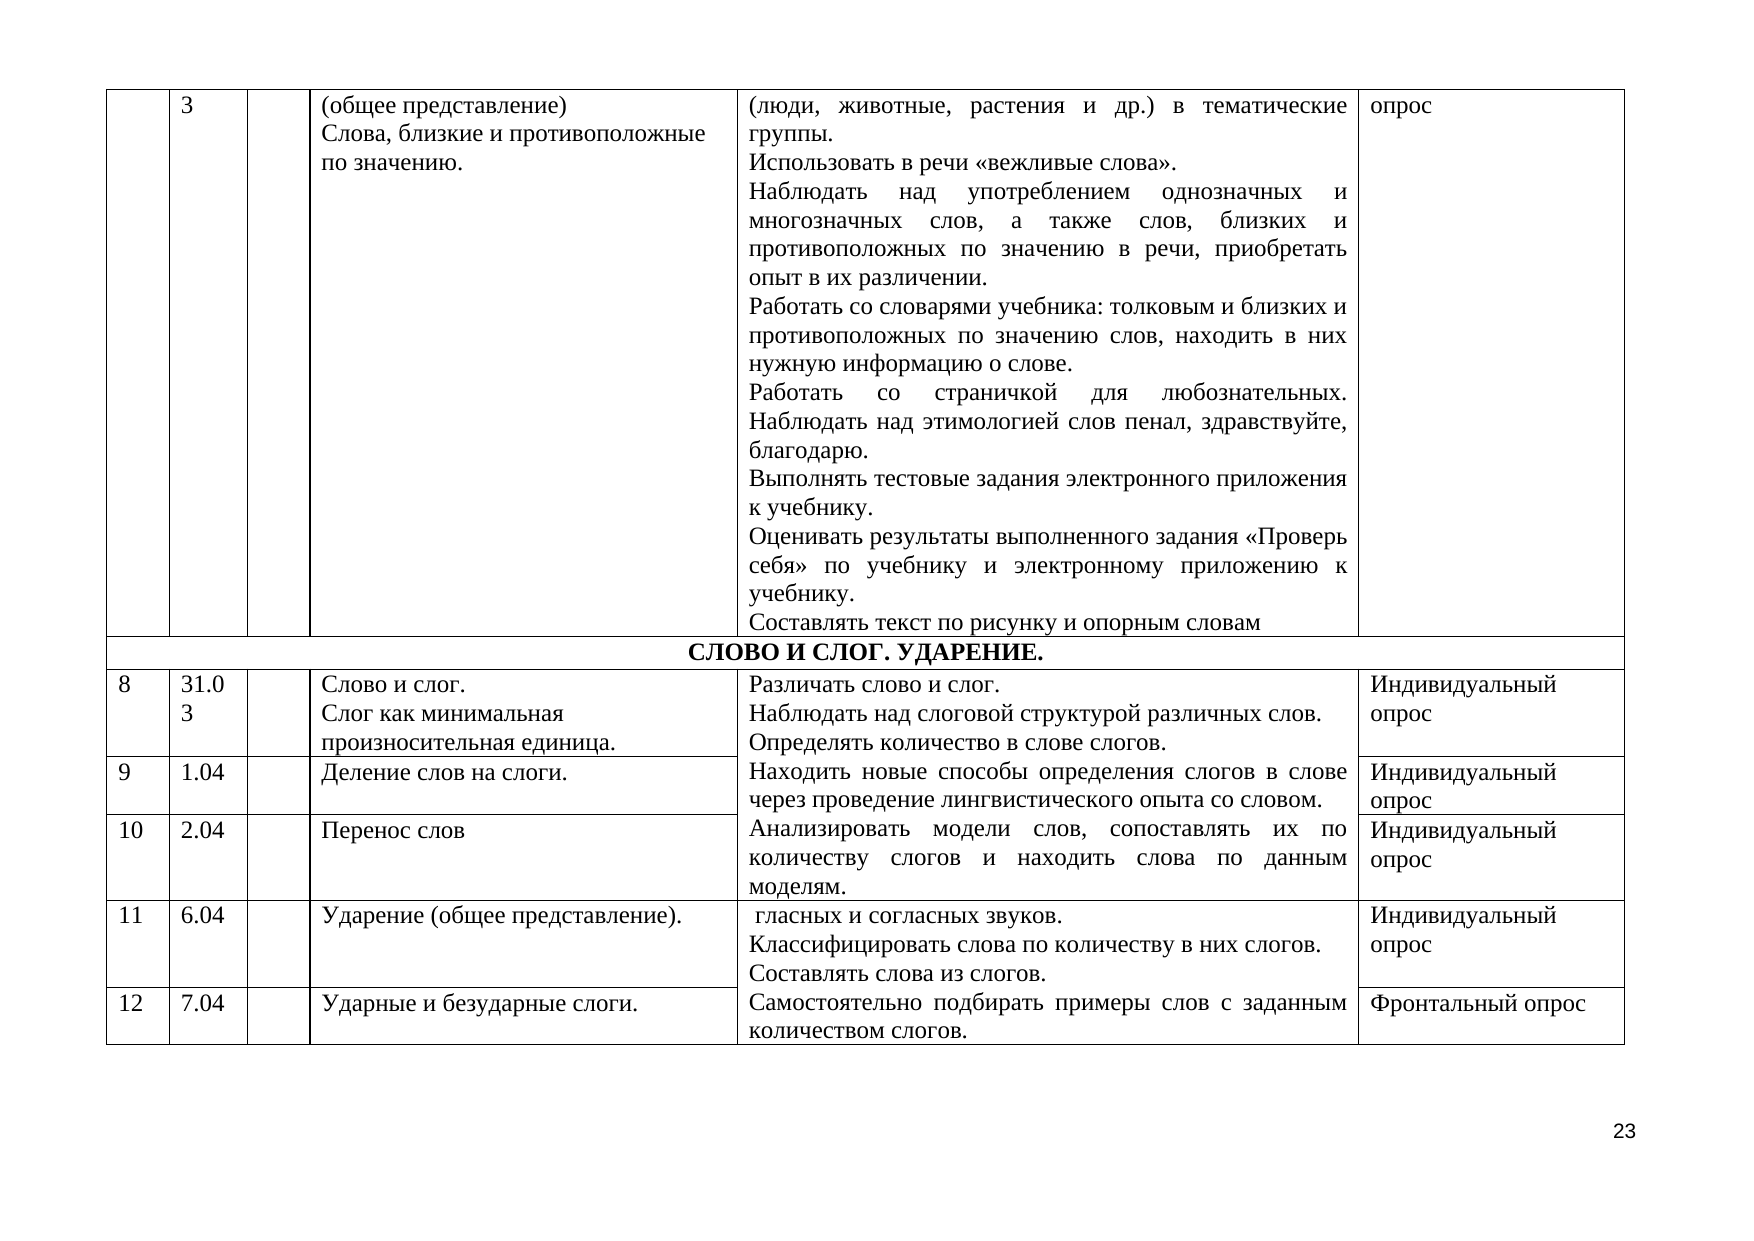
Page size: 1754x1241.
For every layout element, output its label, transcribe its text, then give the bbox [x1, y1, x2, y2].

table_cell 10 [107, 815, 169, 899]
table_cell 7 [107, 90, 169, 636]
table_cell Различать слово и слог. Наблюдать над слоговой структурой различных слов. Определять количество в слове слогов. Находить новые способы определения слогов в слове через проведение лингвистического опыта со словом. Анализировать модели слов, сопоставлять их по количеству слогов и находить слова по данным моделям. [738, 670, 1358, 899]
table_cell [311, 90, 737, 636]
table_cell Индивидуальный опрос [1359, 670, 1624, 756]
table_cell [248, 815, 309, 899]
table_cell Индивидуальный опрос [1359, 757, 1624, 814]
table_cell Перенос слов [311, 815, 737, 899]
table_cell Ударение (общее представление). [311, 901, 737, 987]
table_cell 11 [107, 901, 169, 987]
table_cell 7.04 [170, 988, 247, 1044]
table_cell Фронтальный опрос [1359, 988, 1624, 1044]
table_cell 8 [107, 670, 169, 756]
table_cell Индивидуальный опрос [1359, 815, 1624, 899]
table_cell [248, 988, 309, 1044]
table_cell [738, 90, 1358, 636]
table_cell 30.03 [170, 90, 247, 636]
table_cell [248, 901, 309, 987]
table_cell опрос [1359, 90, 1624, 636]
table_cell СЛОВО И СЛОГ. УДАРЕНИЕ. [107, 637, 1624, 668]
table_cell Деление слов на слоги. [311, 757, 737, 814]
table_cell [248, 90, 309, 636]
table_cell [311, 988, 737, 1044]
table_cell [248, 670, 309, 756]
table_cell 31.03 [170, 670, 247, 756]
table_cell 1.04 [170, 757, 247, 814]
table_cell [248, 757, 309, 814]
table_cell 2.04 [170, 815, 247, 899]
table_cell Индивидуальный опрос [1359, 901, 1624, 987]
table_cell 6.04 [170, 901, 247, 987]
table_cell 12 [107, 988, 169, 1044]
table_cell Слово и слог. Слог как минимальная произносительная единица. [311, 670, 737, 756]
table_cell 9 [107, 757, 169, 814]
